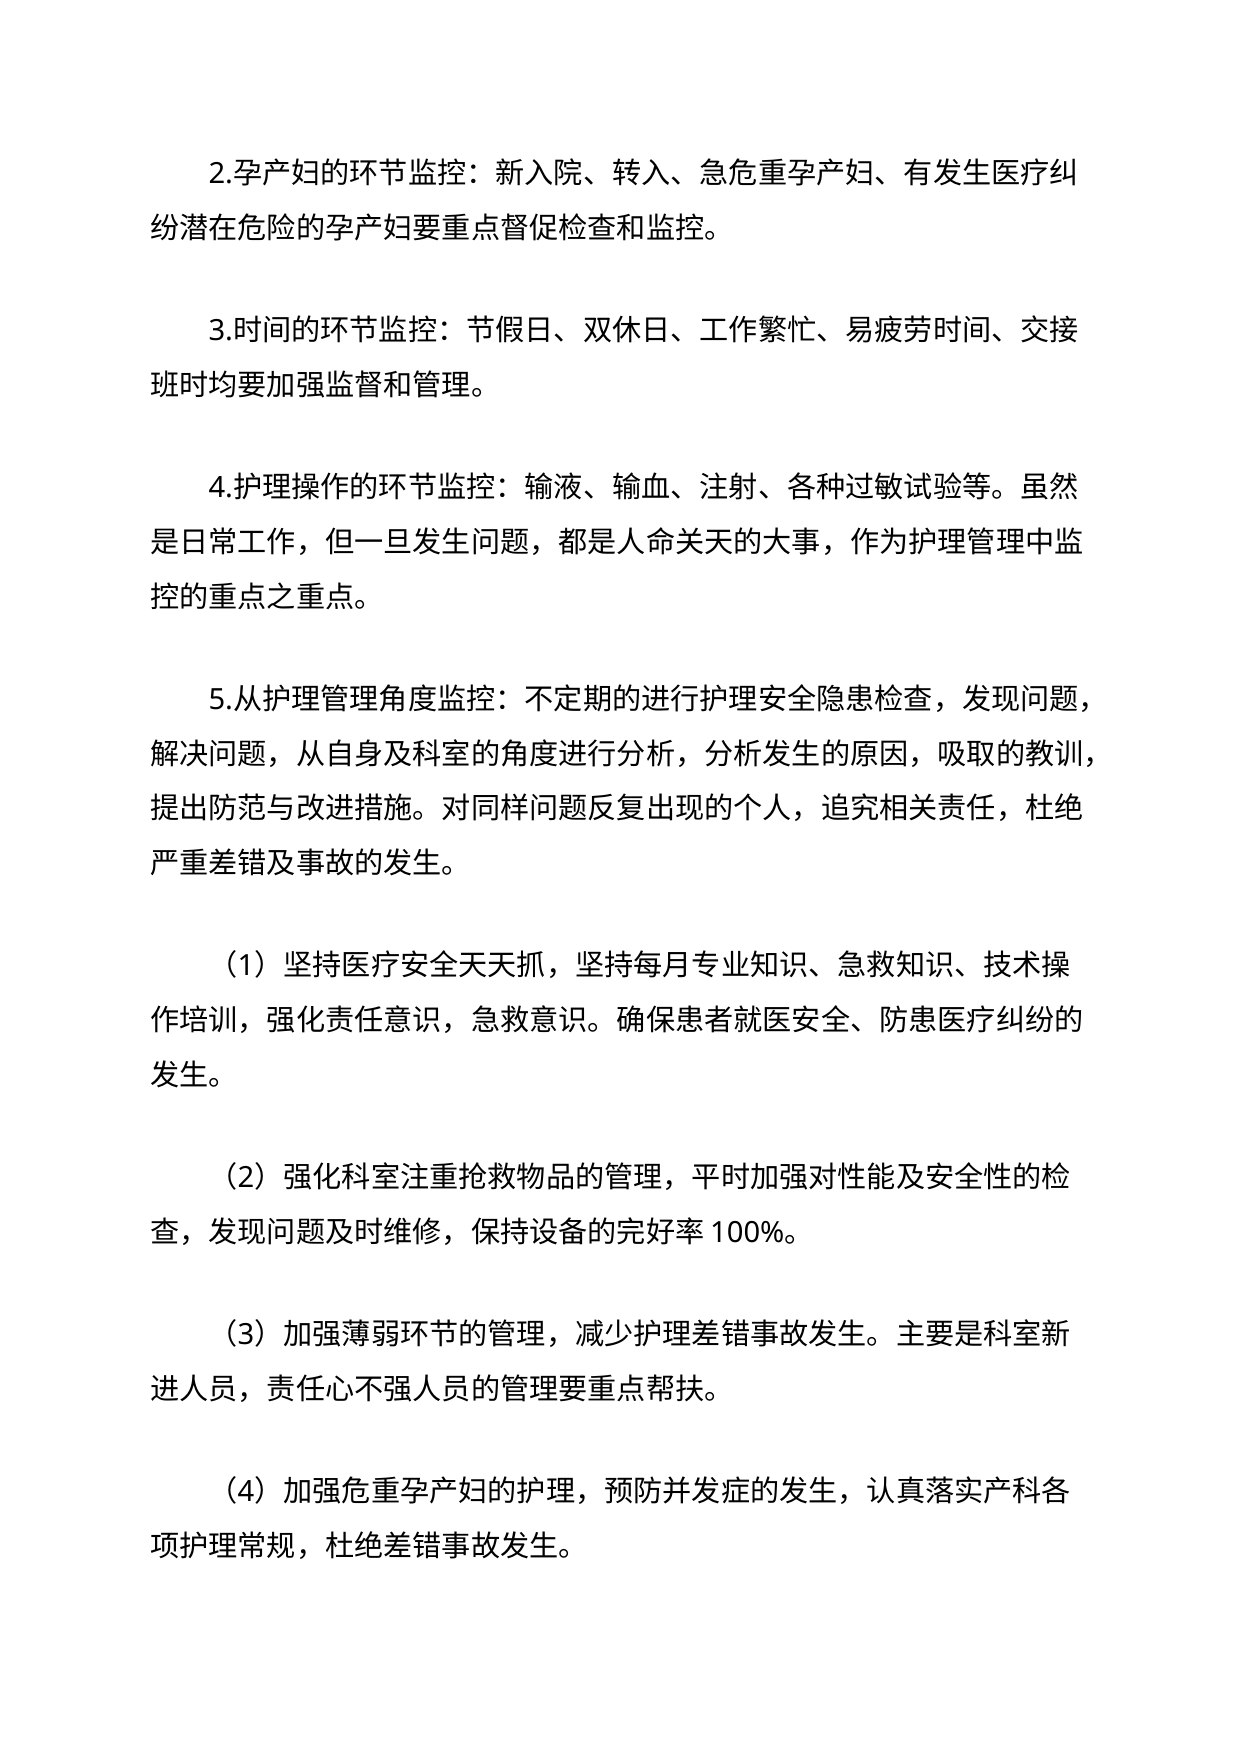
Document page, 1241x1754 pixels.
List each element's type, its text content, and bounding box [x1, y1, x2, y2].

text （1）坚持医疗安全天天抓，坚持每月专业知识、急救知识、技术操作培训，强化责任意识，急救意识。确保患者就医安全、防患医疗纠纷的发生。 [150, 942, 1090, 1094]
text （4）加强危重孕产妇的护理，预防并发症的发生，认真落实产科各项护理常规，杜绝差错事故发生。 [150, 1467, 1090, 1564]
text 3.时间的环节监控：节假日、双休日、工作繁忙、易疲劳时间、交接班时均要加强监督和管理。 [150, 307, 1090, 404]
text 4.护理操作的环节监控：输液、输血、注射、各种过敏试验等。虽然是日常工作，但一旦发生问题，都是人命关天的大事，作为护理管理中监控的重点之重点。 [150, 463, 1090, 616]
text 2.孕产妇的环节监控：新入院、转入、急危重孕产妇、有发生医疗纠纷潜在危险的孕产妇要重点督促检查和监控。 [150, 150, 1090, 247]
text 5.从护理管理角度监控：不定期的进行护理安全隐患检查，发现问题，解决问题，从自身及科室的角度进行分析，分析发生的原因，吸取的教训，提出防范与改进措施。对同样问题反复出现的个人，追究相关责任，杜绝严重差错及事故的发生。 [150, 675, 1090, 882]
text （3）加强薄弱环节的管理，减少护理差错事故发生。主要是科室新进人员，责任心不强人员的管理要重点帮扶。 [150, 1310, 1090, 1408]
text （2）强化科室注重抢救物品的管理，平时加强对性能及安全性的检查，发现问题及时维修，保持设备的完好率100%。 [150, 1153, 1090, 1251]
